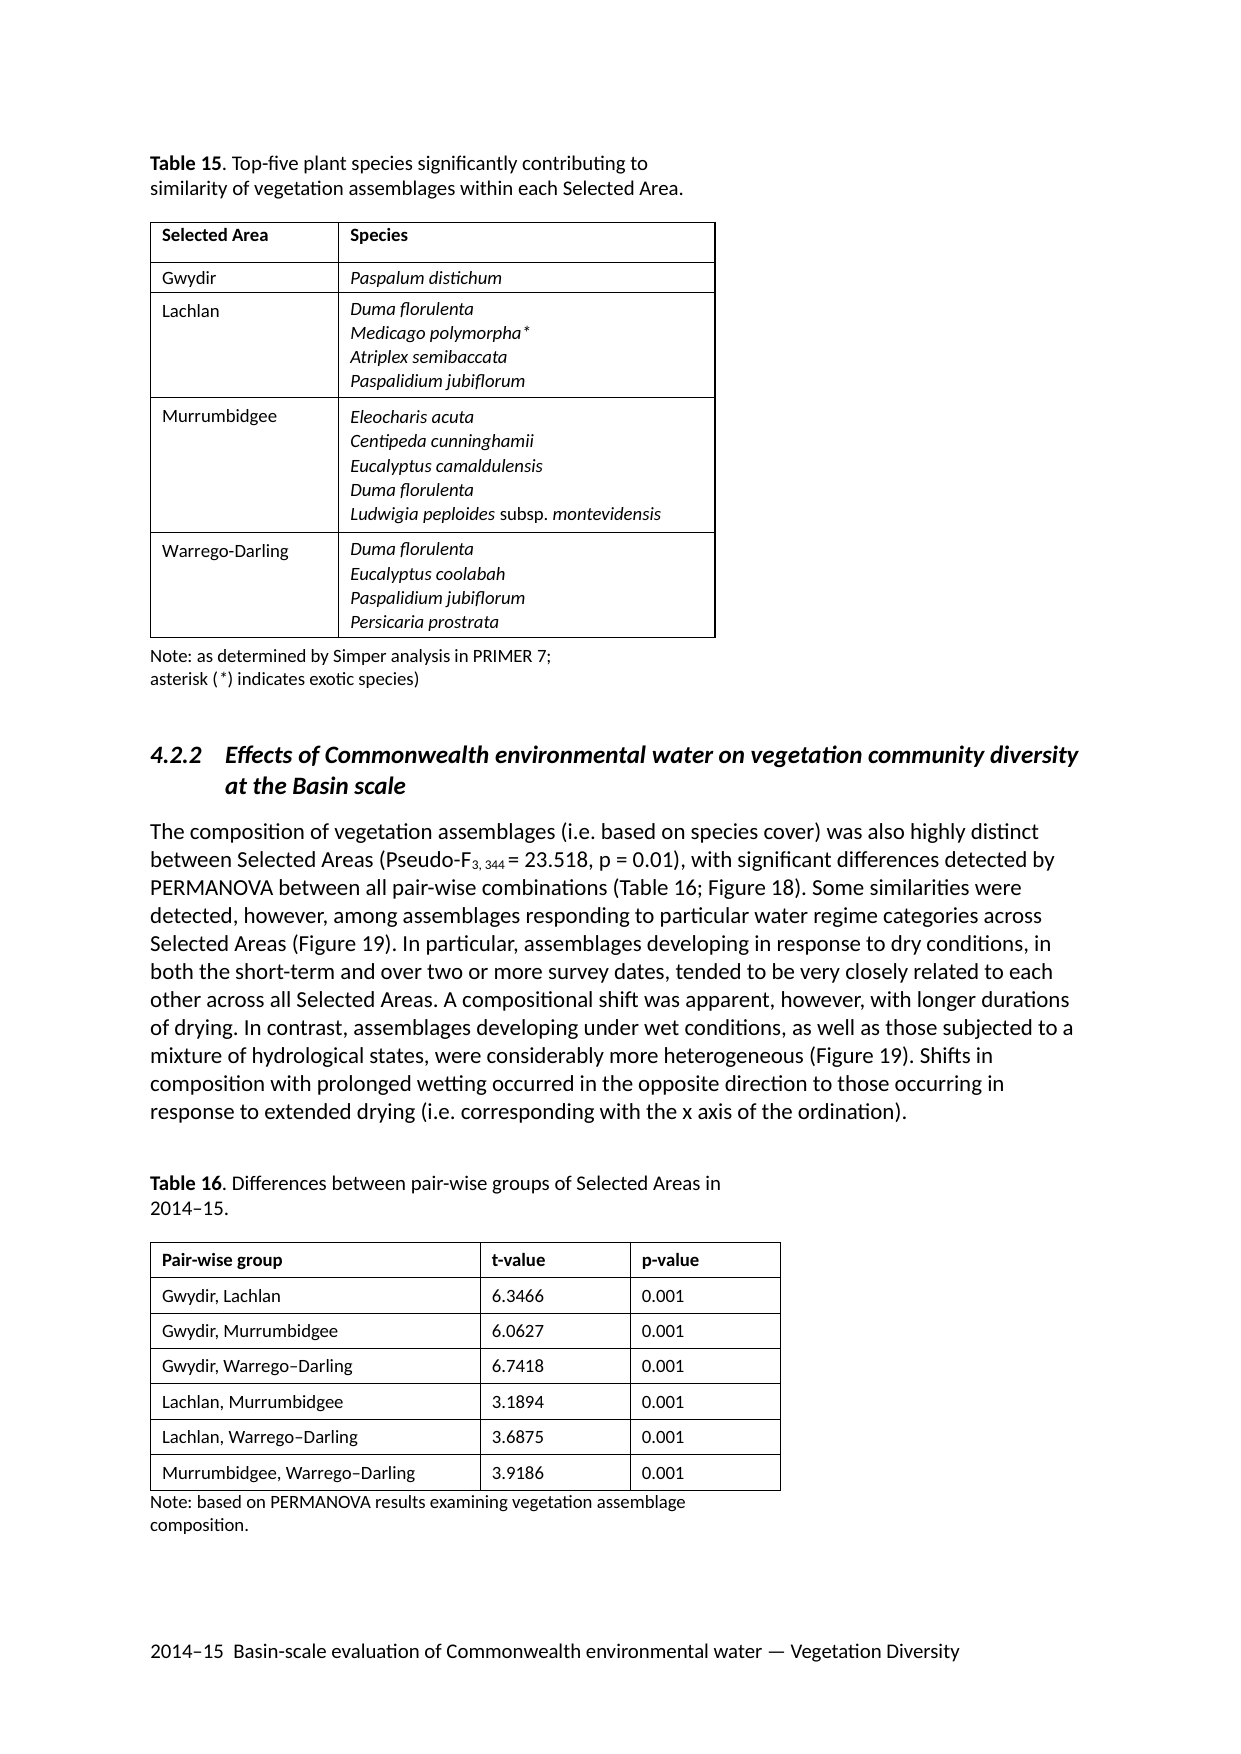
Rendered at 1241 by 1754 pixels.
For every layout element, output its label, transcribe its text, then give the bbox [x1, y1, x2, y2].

table_header t-value [481, 1243, 630, 1277]
table_cell 3.9186 [481, 1455, 630, 1489]
table_cell Lachlan [151, 293, 338, 397]
table_header Species [339, 223, 714, 262]
list The composition of vegetation assemblages (i.e. based on species cover) was also highly distinct between Selected Areas (Pseudo-F3, 344 = 23.518, p = 0.01), with significant differences detected by PERMANOVA between all pair-wise combinations (Table 16; Figure 18). Some similarities were detected, however, among assemblages responding to particular water regime categories across Selected Areas (Figure 19). In particular, assemblages developing in response to dry conditions, in both the short-term and over two or more survey dates, tended to be very closely related to each other across all Selected Areas. A compositional shift was apparent, however, with longer durations of drying. In contrast, assemblages developing under wet conditions, as well as those subjected to a mixture of hydrological states, were considerably more heterogeneous (Figure 19). Shifts in composition with prolonged wetting occurred in the opposite direction to those occurring in response to extended drying (i.e. corresponding with the x axis of the ordination). [150, 817, 1090, 1125]
table_cell Murrumbidgee [151, 398, 338, 532]
table_cell 3.1894 [481, 1384, 630, 1419]
list Note: as determined by Simper analysis in PRIMER 7; asterisk (*) indicates exotic species) [150, 644, 703, 690]
table_cell Lachlan, Warrego–Darling [151, 1420, 480, 1454]
text Note: based on PERMANOVA results examining vegetation assemblage composition. [150, 1491, 769, 1536]
table_cell Murrumbidgee, Warrego–Darling [151, 1455, 480, 1489]
table_cell Gwydir [151, 263, 338, 292]
table_cell Gwydir, Warrego–Darling [151, 1349, 480, 1383]
table_cell 0.001 [631, 1278, 780, 1312]
table_cell Duma florulenta Eucalyptus coolabah Paspalidium jubiflorum Persicaria prostrata [339, 533, 714, 637]
table_header p-value [631, 1243, 780, 1277]
text Table 15. Top-five plant species significantly contributing to similarity of vegetation assemblages within each Selected Area. [150, 150, 703, 201]
table_cell 0.001 [631, 1314, 780, 1348]
table_cell 6.0627 [481, 1314, 630, 1348]
table_cell 0.001 [631, 1455, 780, 1489]
table_cell Lachlan, Murrumbidgee [151, 1384, 480, 1419]
table_header Pair-wise group [151, 1243, 480, 1277]
table_header Selected Area [151, 223, 338, 262]
table_cell 0.001 [631, 1420, 780, 1454]
table_cell Gwydir, Murrumbidgee [151, 1314, 480, 1348]
text Table 16. Differences between pair-wise groups of Selected Areas in 2014–15. [150, 1170, 769, 1221]
table_cell Duma florulenta Medicago polymorpha* Atriplex semibaccata Paspalidium jubiflorum [339, 293, 714, 397]
table_cell 6.7418 [481, 1349, 630, 1383]
table_cell Eleocharis acuta Centipeda cunninghamii Eucalyptus camaldulensis Duma florulenta Ludwigia peploides subsp. montevidensis [339, 398, 714, 532]
table_cell Gwydir, Lachlan [151, 1278, 480, 1312]
table_cell Warrego-Darling [151, 533, 338, 637]
table_cell Paspalum distichum [339, 263, 714, 292]
table_cell 0.001 [631, 1384, 780, 1419]
table_cell 6.3466 [481, 1278, 630, 1312]
table_cell 3.6875 [481, 1420, 630, 1454]
table_cell 0.001 [631, 1349, 780, 1383]
subtitle Effects of Commonwealth environmental water on vegetation community diversity at the Basin scale [150, 739, 1090, 800]
